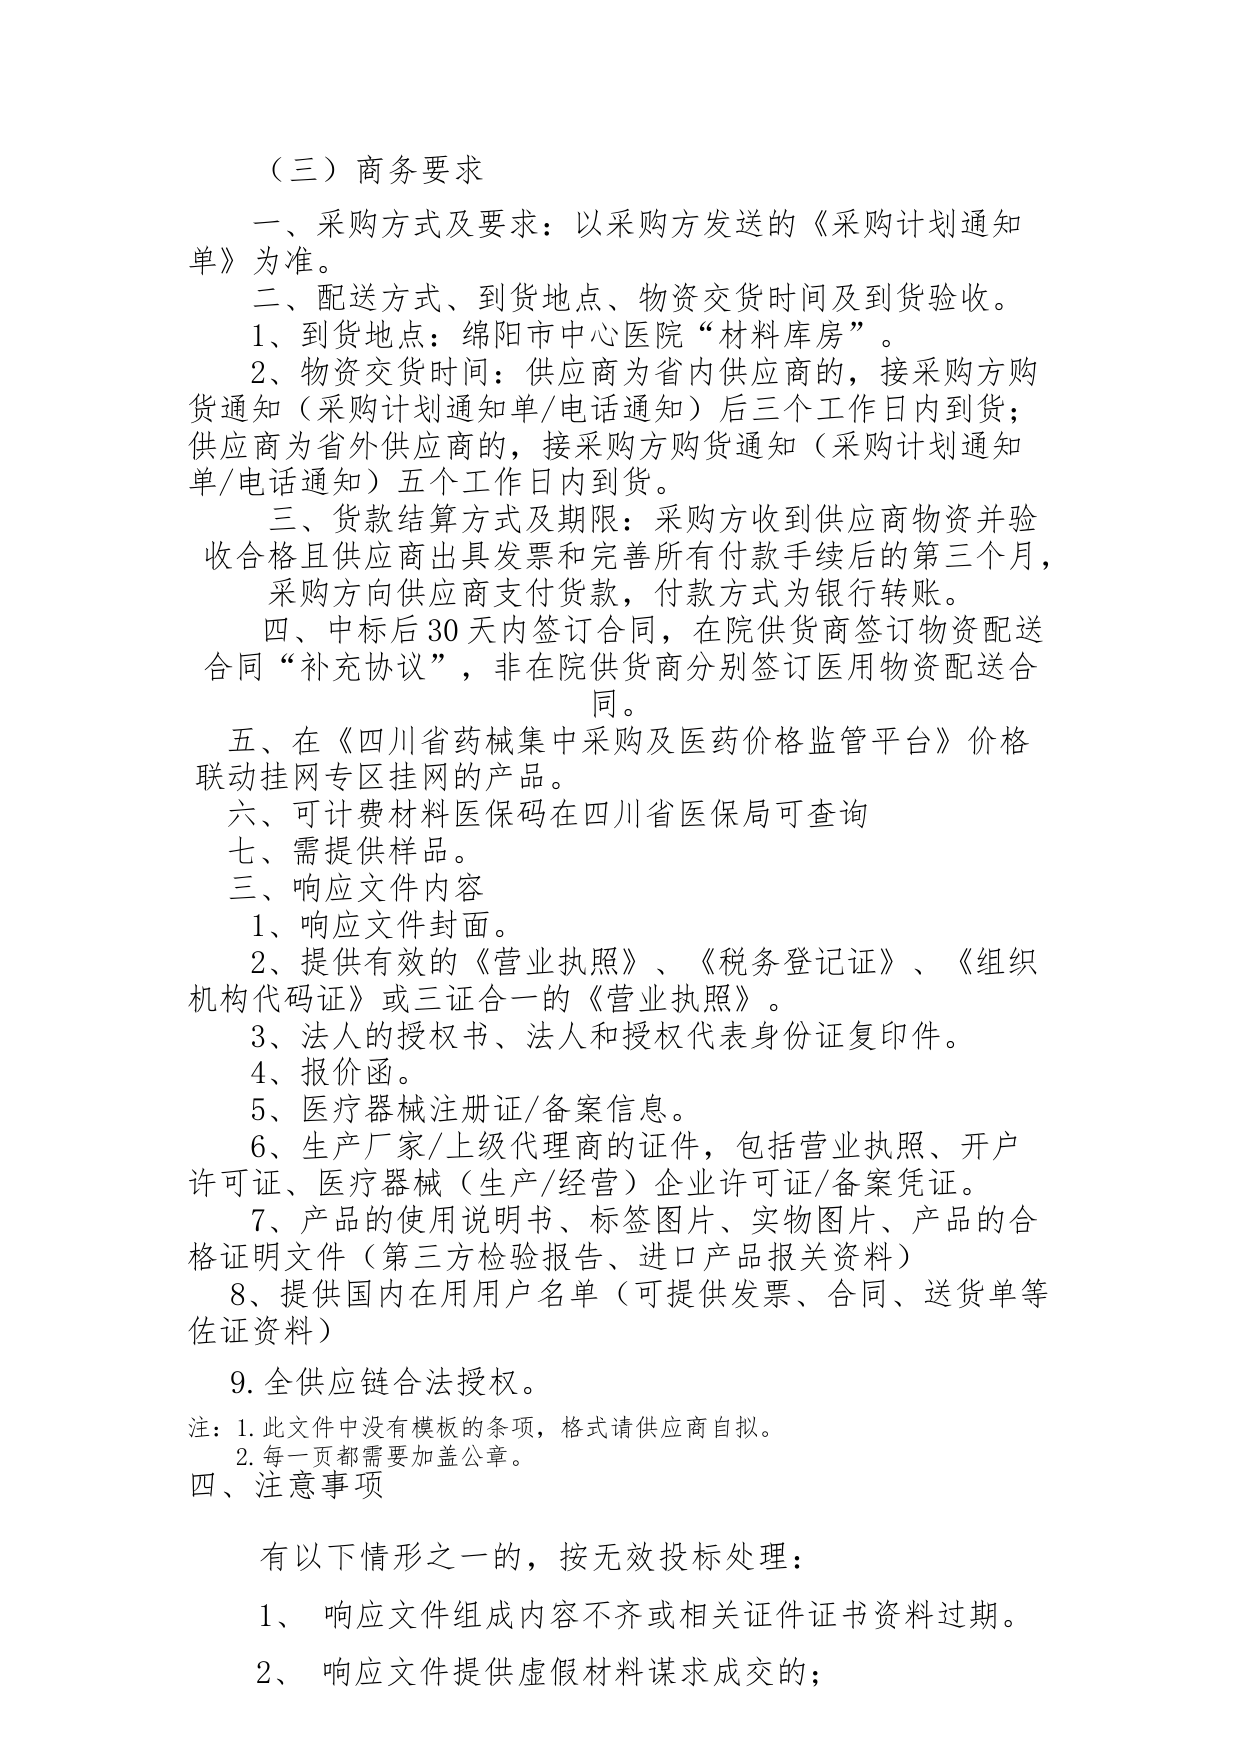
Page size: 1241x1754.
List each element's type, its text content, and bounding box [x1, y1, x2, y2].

text 四、注意事项 [186, 1469, 1054, 1503]
text 1、 响应文件组成内容不齐或相关证件证书资料过期。 [258, 1598, 1054, 1633]
text 8、提供国内在用用户名单（可提供发票、合同、送货单等佐证资料） [186, 1273, 1054, 1347]
text 五、在《四川省药械集中采购及医药价格监管平台》价格联动挂网专区挂网的产品。 [193, 720, 1054, 793]
text 七、需提供样品。 [193, 830, 1054, 867]
text 3、法人的授权书、法人和授权代表身份证复印件。 [186, 1015, 1054, 1052]
text 一、采购方式及要求：以采购方发送的《采购计划通知单》为准。 [186, 203, 1054, 277]
list 1、到货地点：绵阳市中心医院“材料库房”。 [186, 314, 1054, 351]
text 1、响应文件封面。 [186, 904, 1054, 941]
text 2、提供有效的《营业执照》、《税务登记证》、《组织机构代码证》或三证合一的《营业执照》。 [186, 941, 1054, 1015]
list 2、物资交货时间：供应商为省内供应商的，接采购方购货通知（采购计划通知单/电话通知）后三个工作日内到货；供应商为省外供应商的，接采购方购货通知（采购计划通知单/电话通知）五个工作日内到货。 [186, 351, 1054, 498]
text 5、医疗器械注册证/备案信息。 [186, 1088, 1054, 1125]
text 三、货款结算方式及期限：采购方收到供应商物资并验收合格且供应商出具发票和完善所有付款手续后的第三个月，采购方向供应商支付货款，付款方式为银行转账。 [186, 498, 1054, 609]
text 9.全供应链合法授权。 [186, 1361, 1054, 1398]
text 四、中标后30天内签订合同，在院供货商签订物资配送合同“补充协议”，非在院供货商分别签订医用物资配送合同。 [186, 609, 1054, 720]
text 二、配送方式、到货地点、物资交货时间及到货验收。 [186, 277, 1054, 314]
text 6、生产厂家/上级代理商的证件，包括营业执照、开户许可证、医疗器械（生产/经营）企业许可证/备案凭证。 [186, 1125, 1054, 1199]
text 有以下情形之一的，按无效投标处理： [190, 1541, 1054, 1575]
text 2.每一页都需要加盖公章。 [186, 1440, 1054, 1469]
text （三）商务要求 [186, 149, 1053, 186]
text 三、响应文件内容 [193, 867, 1054, 904]
text 4、报价函。 [186, 1052, 1054, 1088]
text 2、 响应文件提供虚假材料谋求成交的； [256, 1656, 1054, 1691]
text 六、可计费材料医保码在四川省医保局可查询 [193, 793, 1054, 830]
text 注：1.此文件中没有模板的条项，格式请供应商自拟。 [186, 1412, 1054, 1440]
text 7、产品的使用说明书、标签图片、实物图片、产品的合格证明文件（第三方检验报告、进口产品报关资料） [186, 1199, 1054, 1273]
